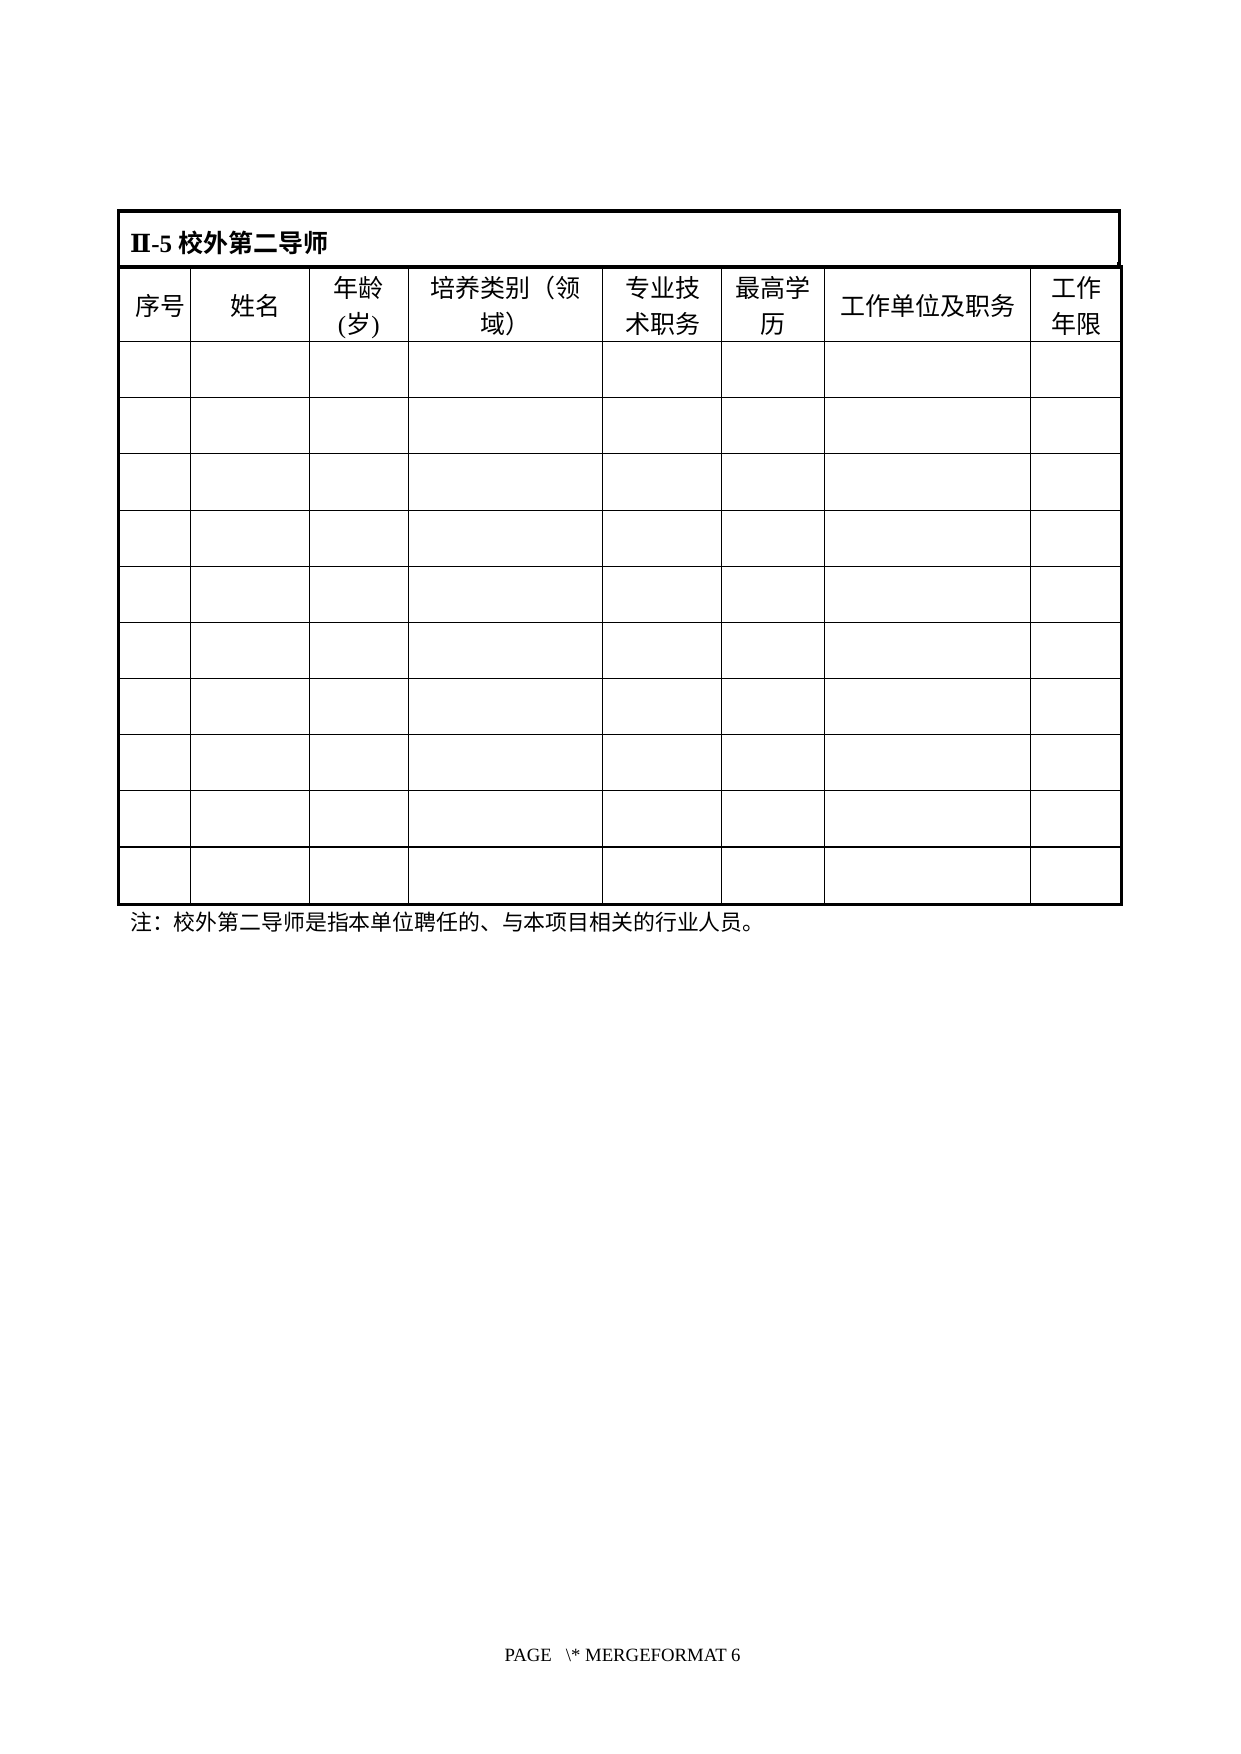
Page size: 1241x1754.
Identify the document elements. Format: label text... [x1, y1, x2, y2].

table_cell [120, 735, 190, 790]
table_cell [825, 623, 1030, 678]
table_cell [603, 398, 721, 453]
table_cell [722, 454, 824, 509]
table_cell [825, 567, 1030, 622]
table_cell [120, 791, 190, 846]
table_cell [310, 398, 408, 453]
table_cell [409, 454, 602, 509]
table_cell [722, 848, 824, 902]
table_cell [1031, 791, 1120, 846]
table_cell [120, 454, 190, 509]
table_cell [1031, 342, 1120, 397]
table_cell 工作单位及职务 [825, 269, 1030, 341]
table_cell [409, 511, 602, 566]
table_cell [120, 398, 190, 453]
table_cell [409, 791, 602, 846]
table_cell [310, 511, 408, 566]
table_cell [310, 735, 408, 790]
table_cell [722, 342, 824, 397]
table_cell 姓名 [191, 269, 309, 341]
table_cell 序号 [120, 269, 190, 341]
table_cell [310, 791, 408, 846]
table_cell [191, 511, 309, 566]
table_cell [603, 735, 721, 790]
table_cell 年龄 (岁) [310, 269, 408, 341]
table_cell [825, 679, 1030, 734]
table_cell [825, 735, 1030, 790]
table_cell [603, 342, 721, 397]
table_cell [722, 511, 824, 566]
table_cell [825, 454, 1030, 509]
table_cell [191, 679, 309, 734]
table_cell [409, 848, 602, 902]
table_cell [120, 848, 190, 902]
table_cell [191, 791, 309, 846]
table_cell [603, 454, 721, 509]
table_cell [603, 679, 721, 734]
table_cell [603, 848, 721, 902]
table_cell [722, 567, 824, 622]
table_cell [191, 567, 309, 622]
table_cell [310, 623, 408, 678]
table_cell [1031, 623, 1120, 678]
table_cell [722, 679, 824, 734]
table_cell [722, 735, 824, 790]
table_cell [409, 735, 602, 790]
table_cell [825, 848, 1030, 902]
table_cell [191, 342, 309, 397]
table_cell [825, 342, 1030, 397]
table_cell [1031, 454, 1120, 509]
table_cell [191, 735, 309, 790]
table_cell [120, 679, 190, 734]
table_cell [310, 454, 408, 509]
table_cell [603, 511, 721, 566]
table_cell [409, 398, 602, 453]
table_cell [191, 623, 309, 678]
table_cell [825, 511, 1030, 566]
table_cell 工作年限 [1031, 269, 1120, 341]
table_cell [191, 848, 309, 902]
table_cell 培养类别（领域） [409, 269, 602, 341]
table_cell [825, 791, 1030, 846]
table_header Ⅱ-5 校外第二导师 [120, 213, 1118, 265]
table_cell [120, 511, 190, 566]
table_cell [1031, 679, 1120, 734]
table_cell [722, 398, 824, 453]
table_cell [310, 679, 408, 734]
table_cell [1031, 567, 1120, 622]
table_cell [825, 398, 1030, 453]
table_cell [603, 567, 721, 622]
table_cell [603, 623, 721, 678]
table_cell [1031, 848, 1120, 902]
table_cell [722, 791, 824, 846]
table_cell [409, 679, 602, 734]
table_cell [409, 623, 602, 678]
table_cell [310, 848, 408, 902]
table_cell [120, 567, 190, 622]
table_cell [409, 342, 602, 397]
table_cell [120, 623, 190, 678]
table_cell [310, 342, 408, 397]
table_cell [1031, 735, 1120, 790]
table_cell [120, 342, 190, 397]
table_cell [603, 791, 721, 846]
table_cell [191, 454, 309, 509]
table_cell [191, 398, 309, 453]
table_cell 专业技术职务 [603, 269, 721, 341]
table_cell [310, 567, 408, 622]
table_cell [1031, 398, 1120, 453]
table_cell [1031, 511, 1120, 566]
table_cell [409, 567, 602, 622]
text 注：校外第二导师是指本单位聘任的、与本项目相关的行业人员。 [130, 906, 1110, 937]
table_cell 最高学历 [722, 269, 824, 341]
table_cell [722, 623, 824, 678]
